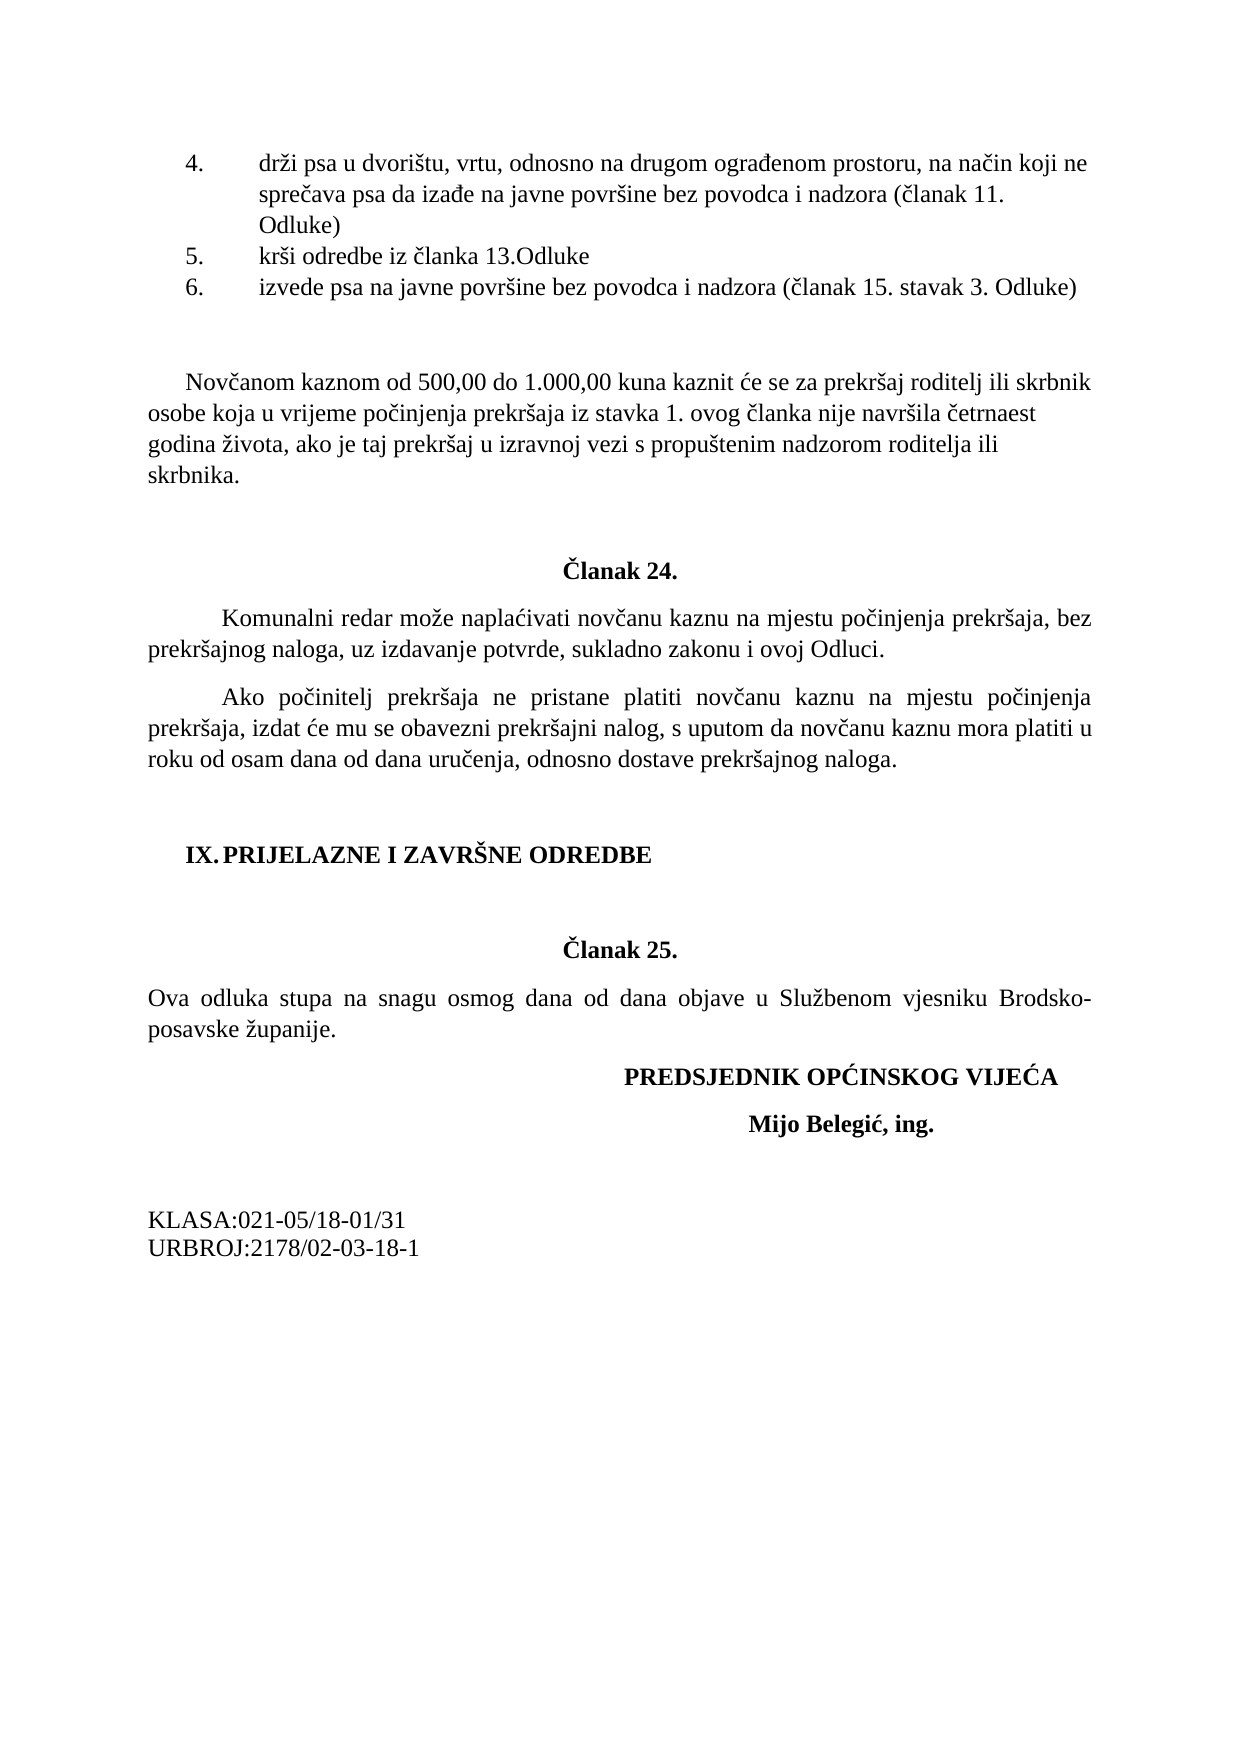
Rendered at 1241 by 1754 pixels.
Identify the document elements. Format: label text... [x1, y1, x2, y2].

text PREDSJEDNIK OPĆINSKOG VIJEĆA [590, 1062, 1093, 1090]
list PRIJELAZNE I ZAVRŠNE ODREDBE [185, 840, 1093, 868]
text Novčanom kaznom od 500,00 do 1.000,00 kuna kaznit će se za prekršaj roditelj ili skrbnik osobe koja u vrijeme počinjenja prekršaja iz stavka 1. ovog članka nije navršila četrnaest godina života, ako je taj prekršaj u izravnoj vezi s propuštenim nadzorom roditelja ili skrbnika. [148, 367, 1093, 489]
text Komunalni redar može naplaćivati novčanu kaznu na mjestu počinjenja prekršaja, bez prekršajnog naloga, uz izdavanje potvrde, sukladno zakonu i ovoj Odluci. [148, 603, 1093, 663]
text URBROJ:2178/02-03-18-1 [148, 1233, 1093, 1262]
text Mijo Belegić, ing. [590, 1109, 1093, 1138]
list krši odredbe iz članka 13.Odluke [185, 241, 1093, 269]
text Članak 25. [148, 935, 1093, 964]
text KLASA:021-05/18-01/31 [148, 1205, 1093, 1233]
text Članak 24. [148, 556, 1093, 584]
list drži psa u dvorištu, vrtu, odnosno na drugom ograđenom prostoru, na način koji ne sprečava psa da izađe na javne površine bez povodca i nadzora (članak 11. Odluke) [185, 148, 1093, 238]
text Ako počinitelj prekršaja ne pristane platiti novčanu kaznu na mjestu počinjenja prekršaja, izdat će mu se obavezni prekršajni nalog, s uputom da novčanu kaznu mora platiti u roku od osam dana od dana uručenja, odnosno dostave prekršajnog naloga. [148, 682, 1093, 773]
list izvede psa na javne površine bez povodca i nadzora (članak 15. stavak 3. Odluke) [185, 272, 1093, 301]
text Ova odluka stupa na snagu osmog dana od dana objave u Službenom vjesniku Brodsko-posavske županije. [148, 983, 1093, 1043]
